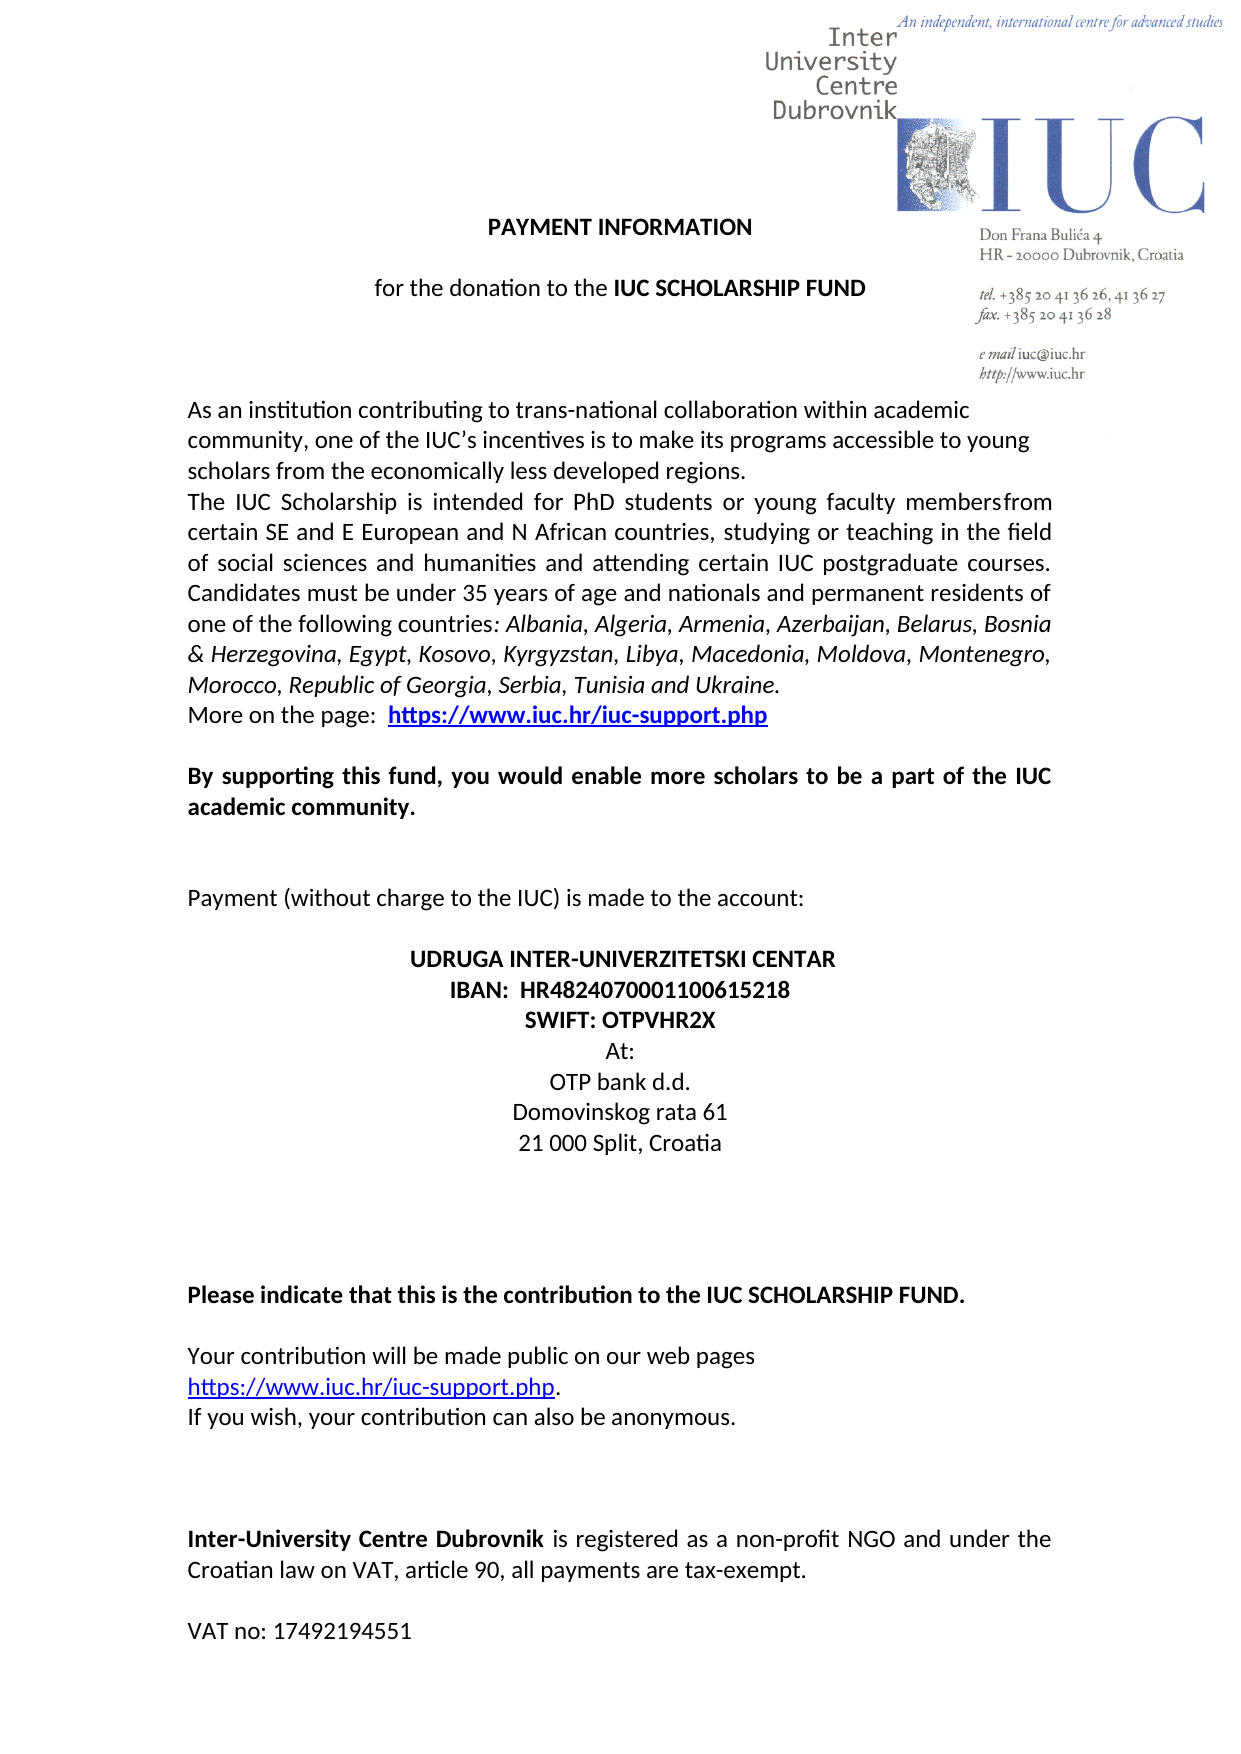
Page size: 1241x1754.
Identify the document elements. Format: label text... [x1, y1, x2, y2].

text The IUC Scholarship is intended for PhD students or young faculty membersfrom certain SE and E European and N African countries, studying or teaching in the field of social sciences and humanities and attending certain IUC postgraduate courses. Candidates must be under 35 years of age and nationals and permanent residents of one of the following countries: Albania, Algeria, Armenia, Azerbaijan, Belarus, Bosnia & Herzegovina, Egypt, Kosovo, Kyrgyzstan, Libya, Macedonia, Moldova, Montenegro, Morocco, Republic of Georgia, Serbia, Tunisia and Ukraine. [187, 486, 1053, 699]
text At: [187, 1035, 1053, 1066]
text Please indicate that this is the contribution to the IUC SCHOLARSHIP FUND. [187, 1279, 1053, 1310]
text SWIFT: OTPVHR2X [187, 1004, 1053, 1035]
subtitle for the donation to the IUC SCHOLARSHIP FUND [187, 272, 1053, 303]
subtitle PAYMENT INFORMATION [187, 211, 1053, 242]
text https://www.iuc.hr/iuc-support.php. [187, 1371, 1053, 1401]
text Inter-University Centre Dubrovnik is registered as a non-profit NGO and under the Croatian law on VAT, article 90, all payments are tax-exempt. [187, 1523, 1053, 1584]
picture [734, 0, 1222, 435]
text OTP bank d.d. [187, 1066, 1053, 1096]
text IBAN: HR4824070001100615218 [187, 974, 1053, 1004]
text As an institution contributing to trans-national collaboration within academic community, one of the IUC’s incentives is to make its programs accessible to young scholars from the economically less developed regions. [187, 394, 1053, 486]
text Payment (without charge to the IUC) is made to the account: [187, 882, 1053, 913]
text By supporting this fund, you would enable more scholars to be a part of the IUC academic community. [187, 760, 1053, 821]
text UDRUGA INTER-UNIVERZITETSKI CENTAR [187, 943, 1053, 974]
text If you wish, your contribution can also be anonymous. [187, 1401, 1053, 1432]
text Domovinskog rata 61 [187, 1096, 1053, 1127]
text More on the page: https://www.iuc.hr/iuc-support.php [187, 699, 1053, 730]
text Your contribution will be made public on our web pages [187, 1340, 1053, 1371]
text 21 000 Split, Croatia [187, 1127, 1053, 1157]
text VAT no: 17492194551 [187, 1615, 1053, 1646]
